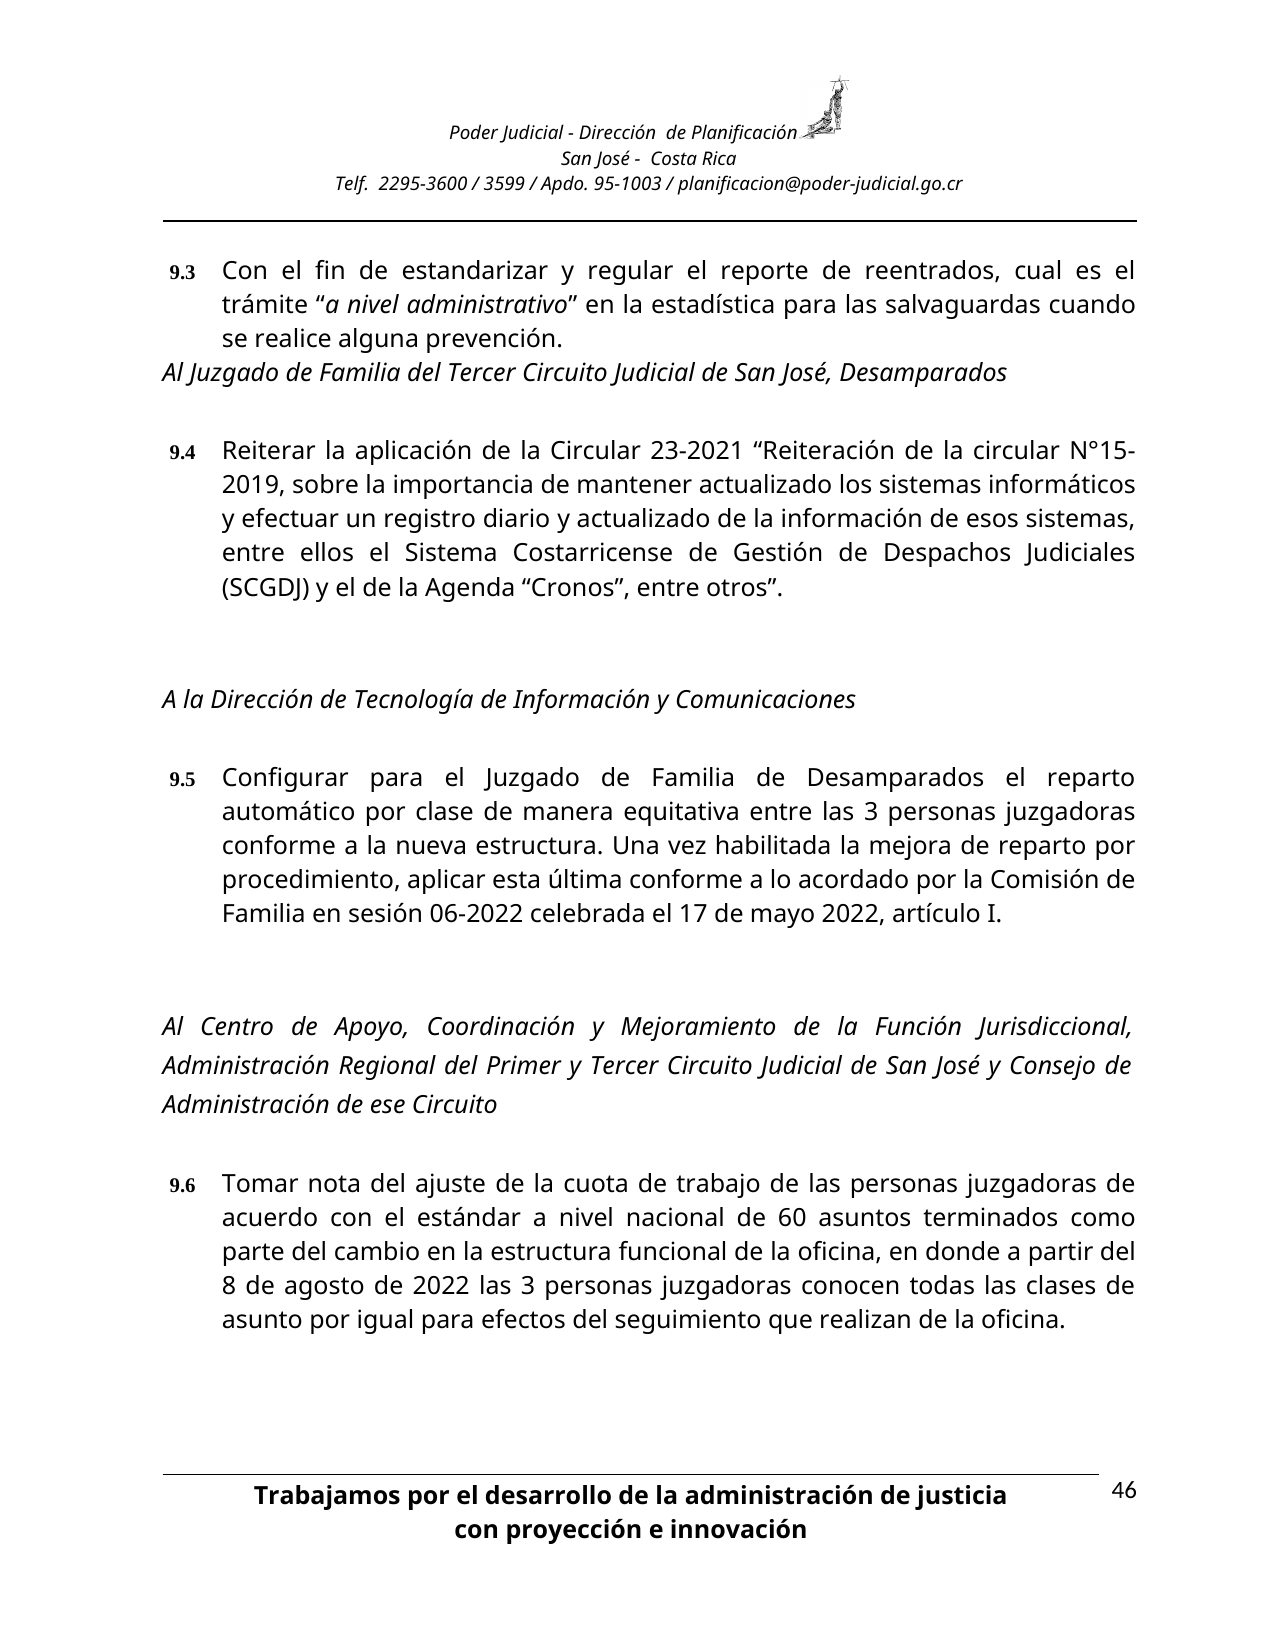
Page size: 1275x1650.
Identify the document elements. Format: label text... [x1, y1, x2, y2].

text Al Centro de Apoyo, Coordinación y Mejoramiento de la Función Jurisdiccional, Administración Regional del Primer y Tercer Circuito Judicial de San José y Consejo de Administración de ese Circuito [162, 1008, 1137, 1121]
text Configurar para el Juzgado de Familia de Desamparados el reparto automático por clase de manera equitativa entre las 3 personas juzgadoras conforme a la nueva estructura. Una vez habilitada la mejora de reparto por procedimiento, aplicar esta última conforme a lo acordado por la Comisión de Familia en sesión 06-2022 celebrada el 17 de mayo 2022, artículo I. [169, 760, 1137, 930]
text A la Dirección de Tecnología de Información y Comunicaciones [162, 682, 1137, 716]
text Al Juzgado de Familia del Tercer Circuito Judicial de San José, Desamparados [162, 354, 1137, 389]
picture [797, 73, 851, 140]
text Con el fin de estandarizar y regular el reporte de reentrados, cual es el trámite “a nivel administrativo” en la estadística para las salvaguardas cuando se realice alguna prevención. [169, 252, 1137, 354]
text Tomar nota del ajuste de la cuota de trabajo de las personas juzgadoras de acuerdo con el estándar a nivel nacional de 60 asuntos terminados como parte del cambio en la estructura funcional de la oficina, en donde a partir del 8 de agosto de 2022 las 3 personas juzgadoras conocen todas las clases de asunto por igual para efectos del seguimiento que realizan de la oficina. [169, 1165, 1137, 1336]
text Reiterar la aplicación de la Circular 23-2021 “Reiteración de la circular N°15-2019, sobre la importancia de mantener actualizado los sistemas informáticos y efectuar un registro diario y actualizado de la información de esos sistemas, entre ellos el Sistema Costarricense de Gestión de Despachos Judiciales (SCGDJ) y el de la Agenda “Cronos”, entre otros”. [169, 433, 1137, 603]
